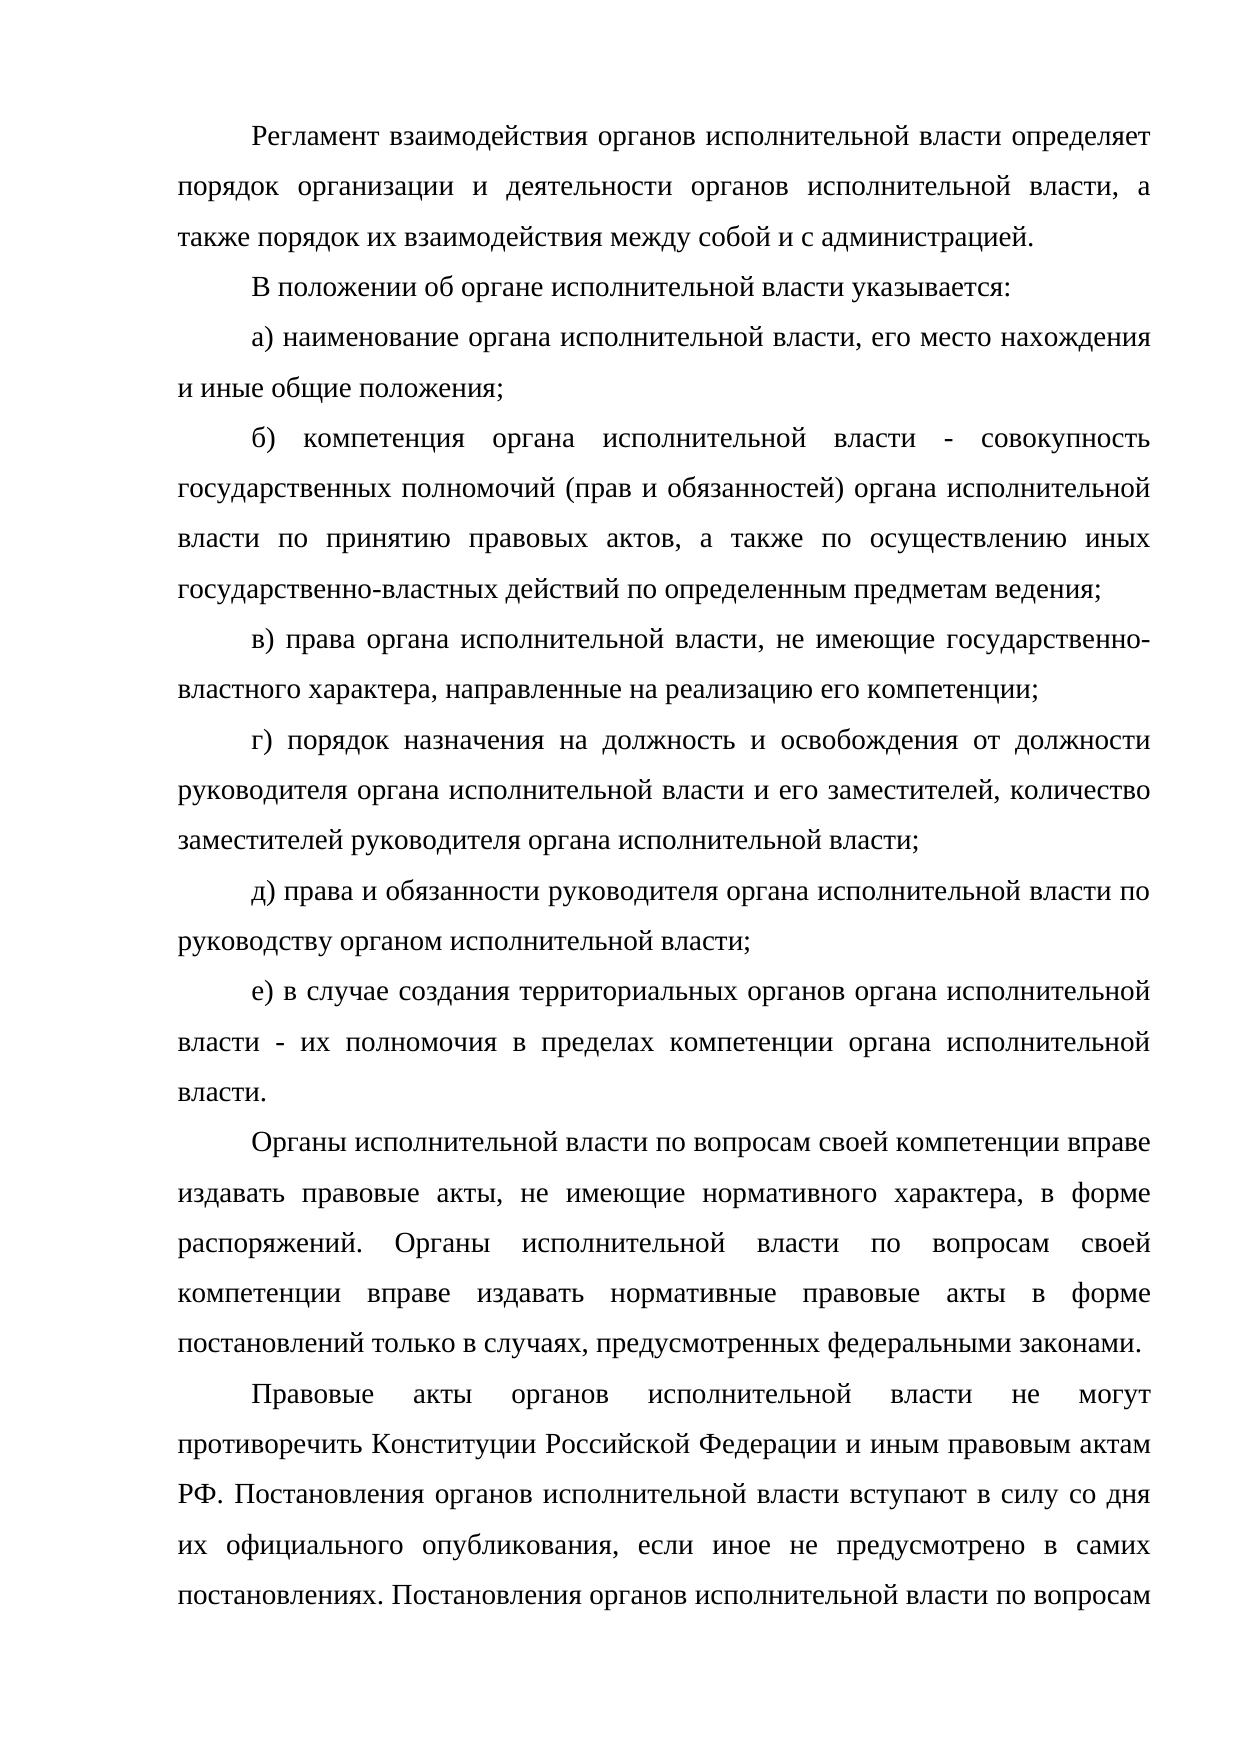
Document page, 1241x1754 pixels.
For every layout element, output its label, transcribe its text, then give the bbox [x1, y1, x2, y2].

text г) порядок назначения на должность и освобождения от должности руководителя органа исполнительной власти и его заместителей, количество заместителей руководителя органа исполнительной власти; [177, 722, 1152, 856]
text Регламент взаимодействия органов исполнительной власти определяет порядок организации и деятельности органов исполнительной власти, а также порядок их взаимодействия между собой и с администрацией. [177, 118, 1152, 252]
text а) наименование органа исполнительной власти, его место нахождения и иные общие положения; [177, 319, 1152, 403]
text е) в случае создания территориальных органов органа исполнительной власти - их полномочия в пределах компетенции органа исполнительной власти. [177, 973, 1152, 1108]
text В положении об органе исполнительной власти указывается: [177, 269, 1152, 303]
text в) права органа исполнительной власти, не имеющие государственно-властного характера, направленные на реализацию его компетенции; [177, 621, 1152, 705]
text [177, 1376, 1152, 1611]
text Органы исполнительной власти по вопросам своей компетенции вправе издавать правовые акты, не имеющие нормативного характера, в форме распоряжений. Органы исполнительной власти по вопросам своей компетенции вправе издавать нормативные правовые акты в форме постановлений только в случаях, предусмотренных федеральными законами. [177, 1124, 1152, 1359]
text д) права и обязанности руководителя органа исполнительной власти по руководству органом исполнительной власти; [177, 873, 1152, 957]
text б) компетенция органа исполнительной власти - совокупность государственных полномочий (прав и обязанностей) органа исполнительной власти по принятию правовых актов, а также по осуществлению иных государственно-властных действий по определенным предметам ведения; [177, 420, 1152, 604]
